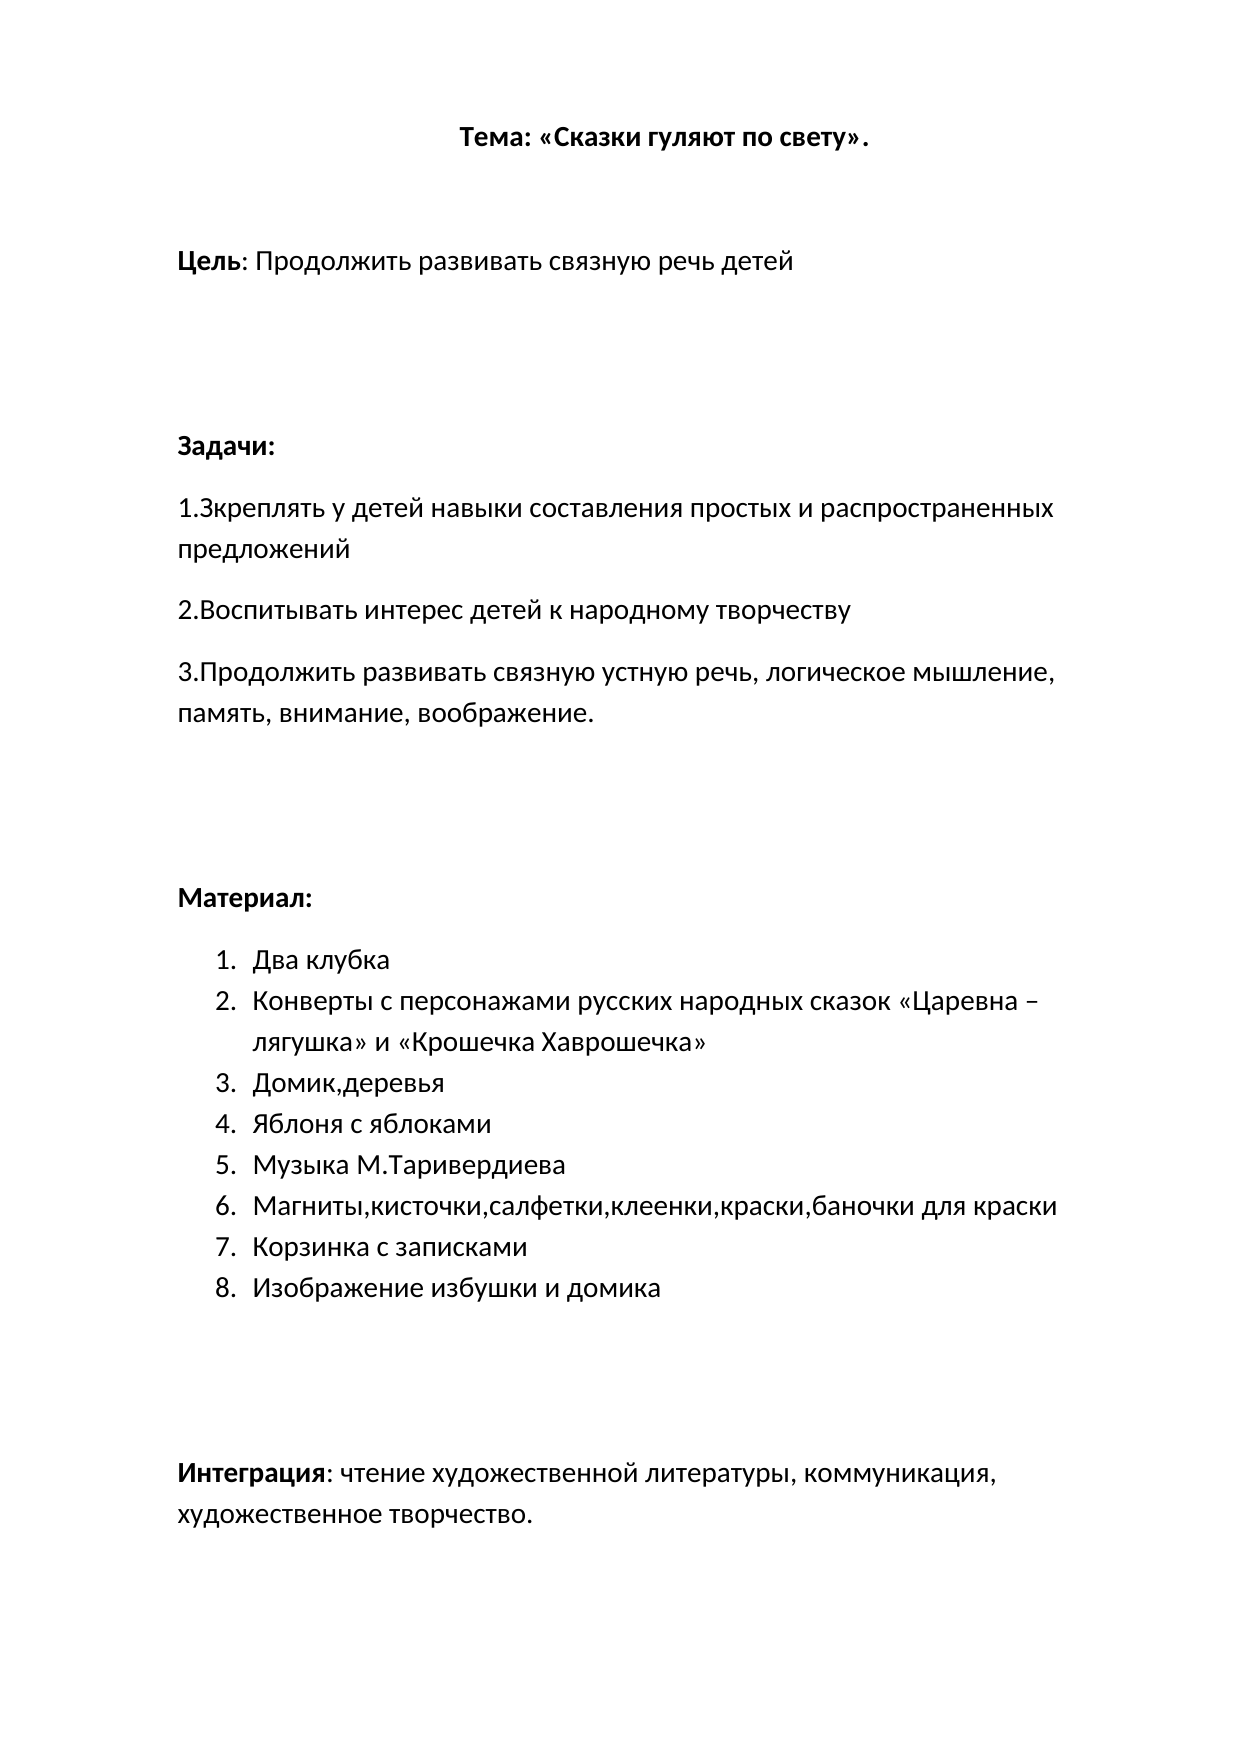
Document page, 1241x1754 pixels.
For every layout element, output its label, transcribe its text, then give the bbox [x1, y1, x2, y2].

text 2.Воспитывать интерес детей к народному творчеству [177, 591, 1152, 627]
text Задачи: [177, 427, 1152, 463]
list Два клубка [215, 941, 1152, 977]
text Интеграция: чтение художественной литературы, коммуникация, художественное творчество. [177, 1454, 1152, 1531]
text 1.Зкреплять у детей навыки составления простых и распространенных предложений [177, 489, 1152, 565]
list Магниты,кисточки,салфетки,клеенки,краски,баночки для краски [215, 1187, 1152, 1222]
list Конверты с персонажами русских народных сказок «Царевна –лягушка» и «Крошечка Хаврошечка» [215, 982, 1152, 1059]
text Материал: [177, 879, 1152, 915]
list Корзинка с записками [215, 1228, 1152, 1263]
list Домик,деревья [215, 1064, 1152, 1100]
list Яблоня с яблоками [215, 1105, 1152, 1141]
list Изображение избушки и домика [215, 1269, 1152, 1304]
text 3.Продолжить развивать связную устную речь, логическое мышление, память, внимание, воображение. [177, 653, 1152, 730]
list Музыка М.Таривердиева [215, 1146, 1152, 1182]
text Тема: «Сказки гуляют по свету». [177, 118, 1152, 154]
text Цель: Продолжить развивать связную речь детей [177, 242, 1152, 277]
